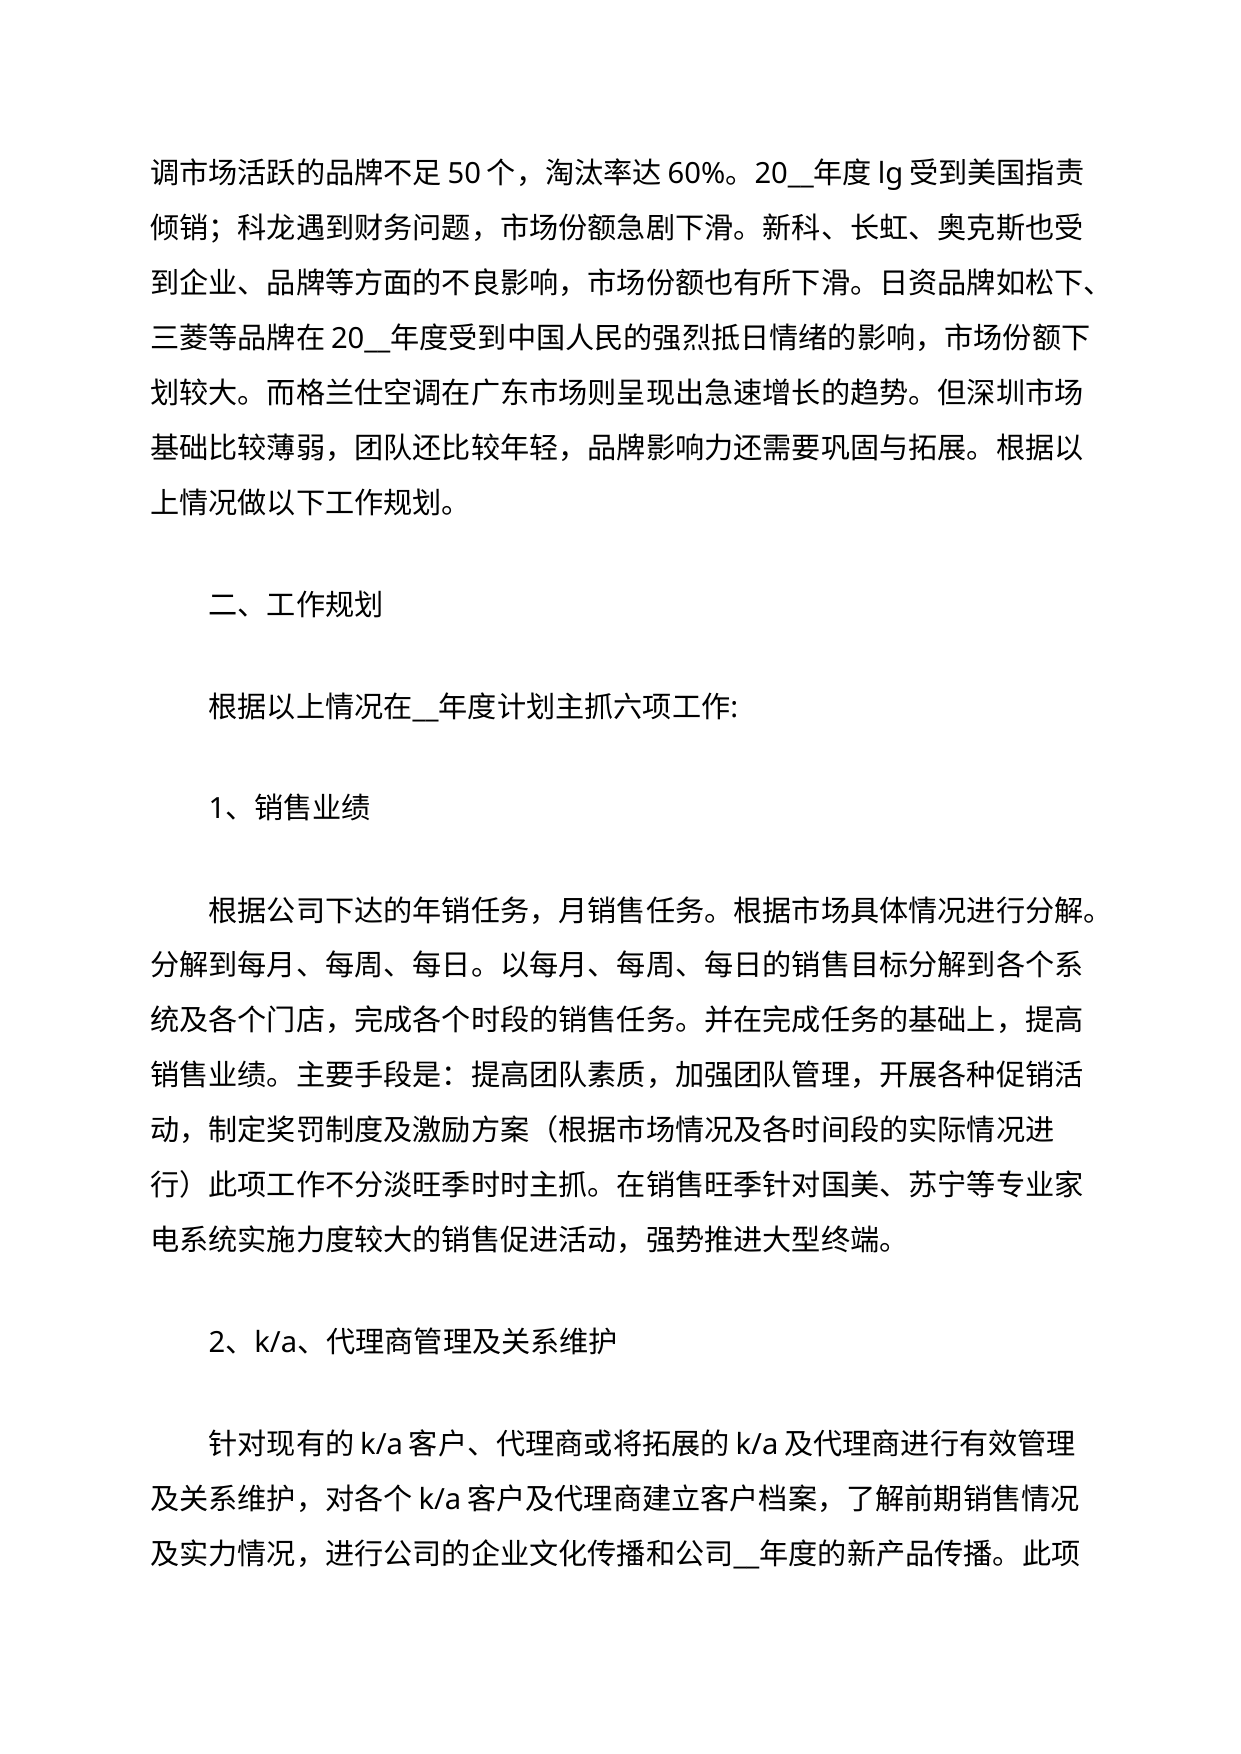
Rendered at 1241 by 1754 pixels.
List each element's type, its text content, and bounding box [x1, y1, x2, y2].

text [150, 1420, 1090, 1573]
text 2、k/a、代理商管理及关系维护 [150, 1318, 1090, 1361]
text 根据以上情况在__年度计划主抓六项工作: [150, 683, 1090, 726]
text 二、工作规划 [150, 581, 1090, 624]
text 1、销售业绩 [150, 785, 1090, 827]
text 根据公司下达的年销任务，月销售任务。根据市场具体情况进行分解。分解到每月、每周、每日。以每月、每周、每日的销售目标分解到各个系统及各个门店，完成各个时段的销售任务。并在完成任务的基础上，提高销售业绩。主要手段是：提高团队素质，加强团队管理，开展各种促销活动，制定奖罚制度及激励方案（根据市场情况及各时间段的实际情况进行）此项工作不分淡旺季时时主抓。在销售旺季针对国美、苏宁等专业家电系统实施力度较大的销售促进活动，强势推进大型终端。 [150, 887, 1090, 1259]
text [150, 150, 1090, 522]
